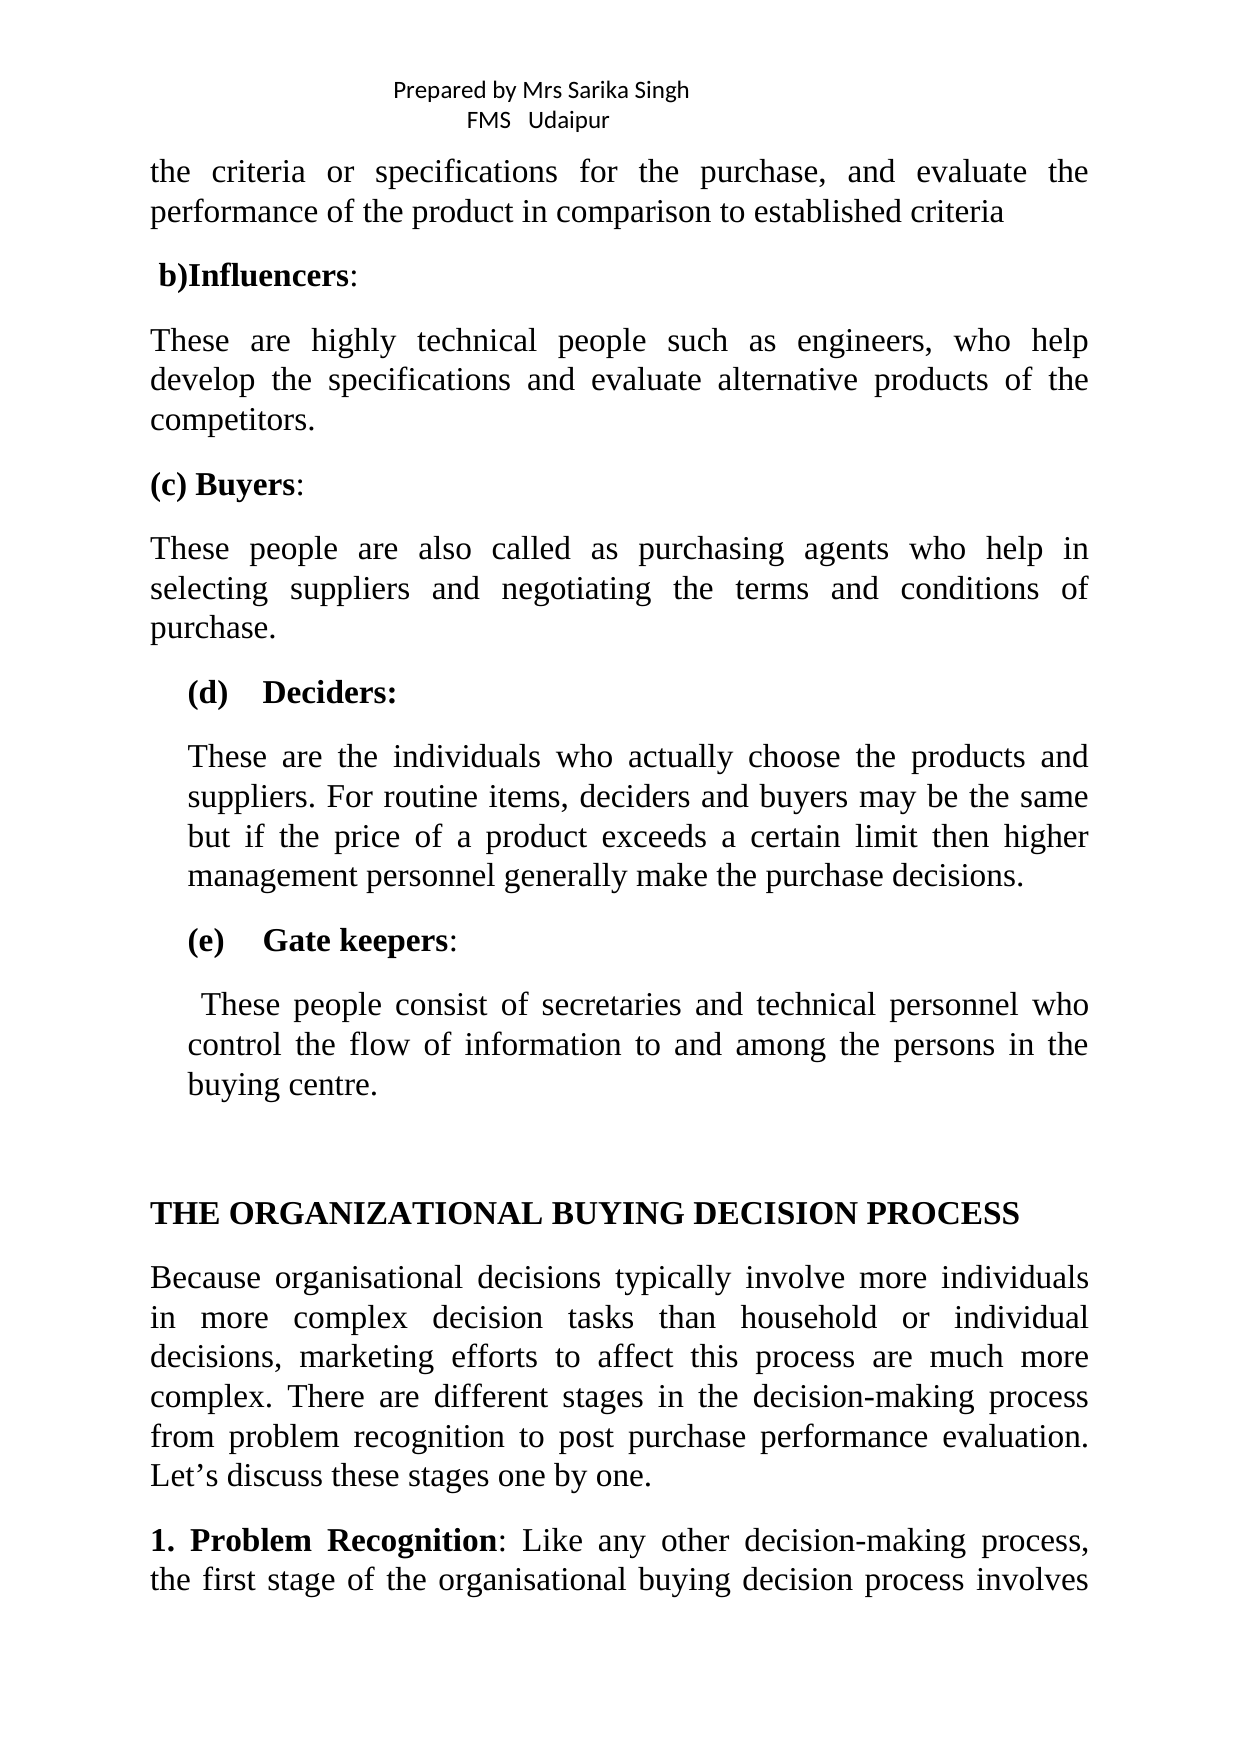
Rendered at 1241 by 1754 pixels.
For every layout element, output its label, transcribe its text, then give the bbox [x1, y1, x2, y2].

text Because organisational decisions typically involve more individuals in more complex decision tasks than household or individual decisions, marketing efforts to affect this process are much more complex. There are different stages in the decision-making process from problem recognition to post purchase performance evaluation. Let’s discuss these stages one by one. [150, 1256, 1090, 1494]
text These are the individuals who actually choose the products and suppliers. For routine items, deciders and buyers may be the same but if the price of a product exceeds a certain limit then higher management personnel generally make the purchase decisions. [187, 735, 1090, 894]
list Deciders: [187, 671, 1090, 710]
text b)Influencers: [150, 254, 1090, 294]
text These people are also called as purchasing agents who help in selecting suppliers and negotiating the terms and conditions of purchase. [150, 527, 1090, 646]
text These are highly technical people such as engineers, who help develop the specifications and evaluate alternative products of the competitors. [150, 319, 1090, 437]
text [150, 150, 1090, 229]
text These people consist of secretaries and technical personnel who control the flow of information to and among the persons in the buying centre. [187, 983, 1090, 1102]
list Gate keepers: [187, 919, 1090, 958]
text (c) Buyers: [150, 462, 1090, 502]
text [150, 1519, 1090, 1598]
text THE ORGANIZATIONAL BUYING DECISION PROCESS [150, 1192, 1090, 1231]
